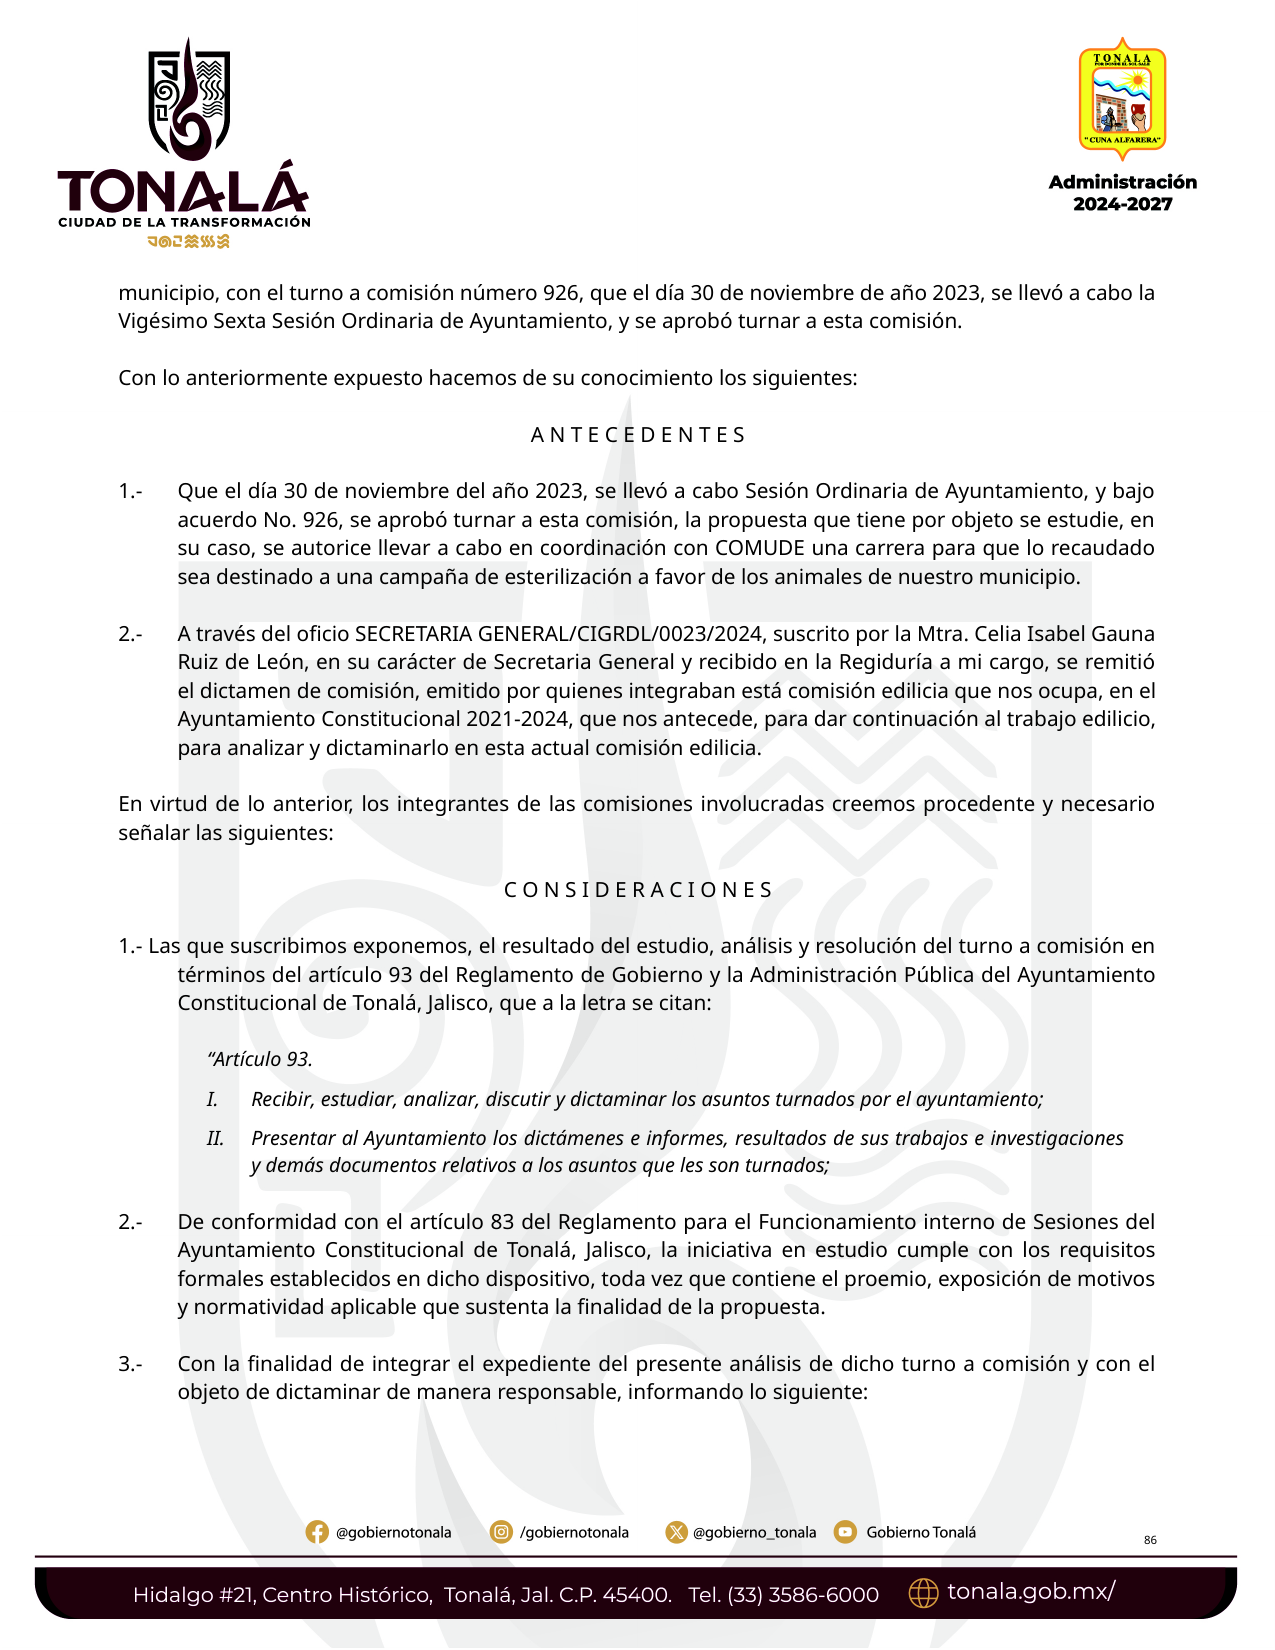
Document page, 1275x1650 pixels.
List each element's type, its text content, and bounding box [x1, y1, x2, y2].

text II. Presentar al Ayuntamiento los dictámenes e informes, resultados de sus trabajos e investigaciones y demás documentos relativos a los asuntos que les son turnados; [207, 1124, 1127, 1178]
text Con lo anteriormente expuesto hacemos de su conocimiento los siguientes: [118, 363, 1157, 391]
text 1.- Las que suscribimos exponemos, el resultado del estudio, análisis y resolución del turno a comisión en términos del artículo 93 del Reglamento de Gobierno y la Administración Pública del Ayuntamiento Constitucional de Tonalá, Jalisco, que a la letra se citan: [118, 932, 1157, 1017]
text C O N S I D E R A C I O N E S [118, 875, 1157, 903]
text I. Recibir, estudiar, analizar, discutir y dictaminar los asuntos turnados por el ayuntamiento; [207, 1085, 1127, 1112]
text 2.- A través del oficio SECRETARIA GENERAL/CIGRDL/0023/2024, suscrito por la Mtra. Celia Isabel Gauna Ruiz de León, en su carácter de Secretaria General y recibido en la Regiduría a mi cargo, se remitió el dictamen de comisión, emitido por quienes integraban está comisión edilicia que nos ocupa, en el Ayuntamiento Constitucional 2021-2024, que nos antecede, para dar continuación al trabajo edilicio, para analizar y dictaminarlo en esta actual comisión edilicia. [118, 619, 1157, 761]
text A N T E C E D E N T E S [118, 420, 1157, 448]
text 2.- De conformidad con el artículo 83 del Reglamento para el Funcionamiento interno de Sesiones del Ayuntamiento Constitucional de Tonalá, Jalisco, la iniciativa en estudio cumple con los requisitos formales establecidos en dicho dispositivo, toda vez que contiene el proemio, exposición de motivos y normatividad aplicable que sustenta la finalidad de la propuesta. [118, 1207, 1157, 1321]
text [118, 278, 1157, 334]
text En virtud de lo anterior, los integrantes de las comisiones involucradas creemos procedente y necesario señalar las siguientes: [118, 789, 1157, 846]
picture [1, 1, 1275, 1648]
text “Artículo 93. [207, 1045, 1127, 1072]
text 3.- Con la finalidad de integrar el expediente del presente análisis de dicho turno a comisión y con el objeto de dictaminar de manera responsable, informando lo siguiente: [118, 1349, 1157, 1406]
text 1.- Que el día 30 de noviembre del año 2023, se llevó a cabo Sesión Ordinaria de Ayuntamiento, y bajo acuerdo No. 926, se aprobó turnar a esta comisión, la propuesta que tiene por objeto se estudie, en su caso, se autorice llevar a cabo en coordinación con COMUDE una carrera para que lo recaudado sea destinado a una campaña de esterilización a favor de los animales de nuestro municipio. [118, 477, 1157, 590]
